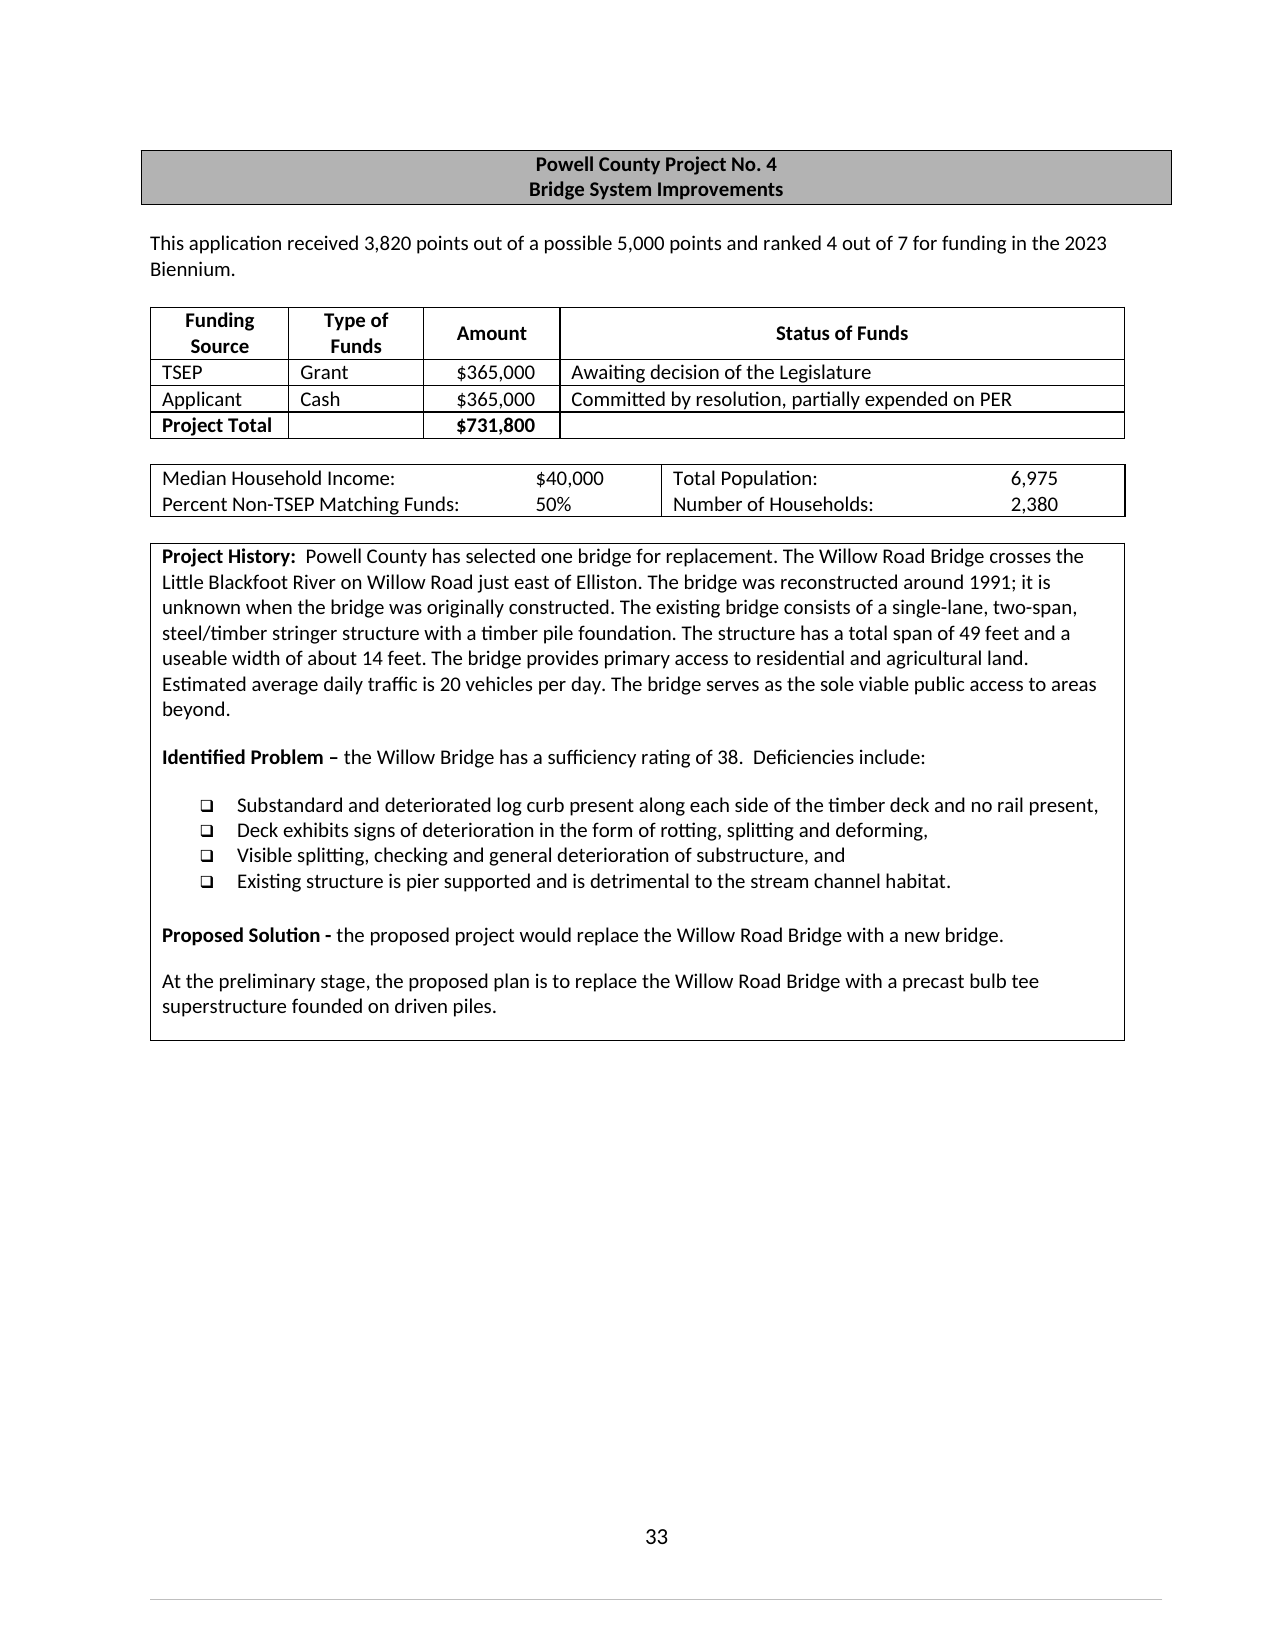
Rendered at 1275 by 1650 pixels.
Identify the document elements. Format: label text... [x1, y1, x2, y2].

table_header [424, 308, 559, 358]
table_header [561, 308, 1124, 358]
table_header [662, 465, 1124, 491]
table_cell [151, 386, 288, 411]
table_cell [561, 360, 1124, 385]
subtitle This application received 3,820 points out of a possible 5,000 points and ranked 4 out of 7 for funding in the 2023 Biennium. [150, 230, 1162, 281]
title Bridge System Improvements [142, 175, 1171, 204]
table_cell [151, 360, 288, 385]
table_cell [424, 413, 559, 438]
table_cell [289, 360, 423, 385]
title Powell County Project No. 4 [142, 151, 1171, 175]
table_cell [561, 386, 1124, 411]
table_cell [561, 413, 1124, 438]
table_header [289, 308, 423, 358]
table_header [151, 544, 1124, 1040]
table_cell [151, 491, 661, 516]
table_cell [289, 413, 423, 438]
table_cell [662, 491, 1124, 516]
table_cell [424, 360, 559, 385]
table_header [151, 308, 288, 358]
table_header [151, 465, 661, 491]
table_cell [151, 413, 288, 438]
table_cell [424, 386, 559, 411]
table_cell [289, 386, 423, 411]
